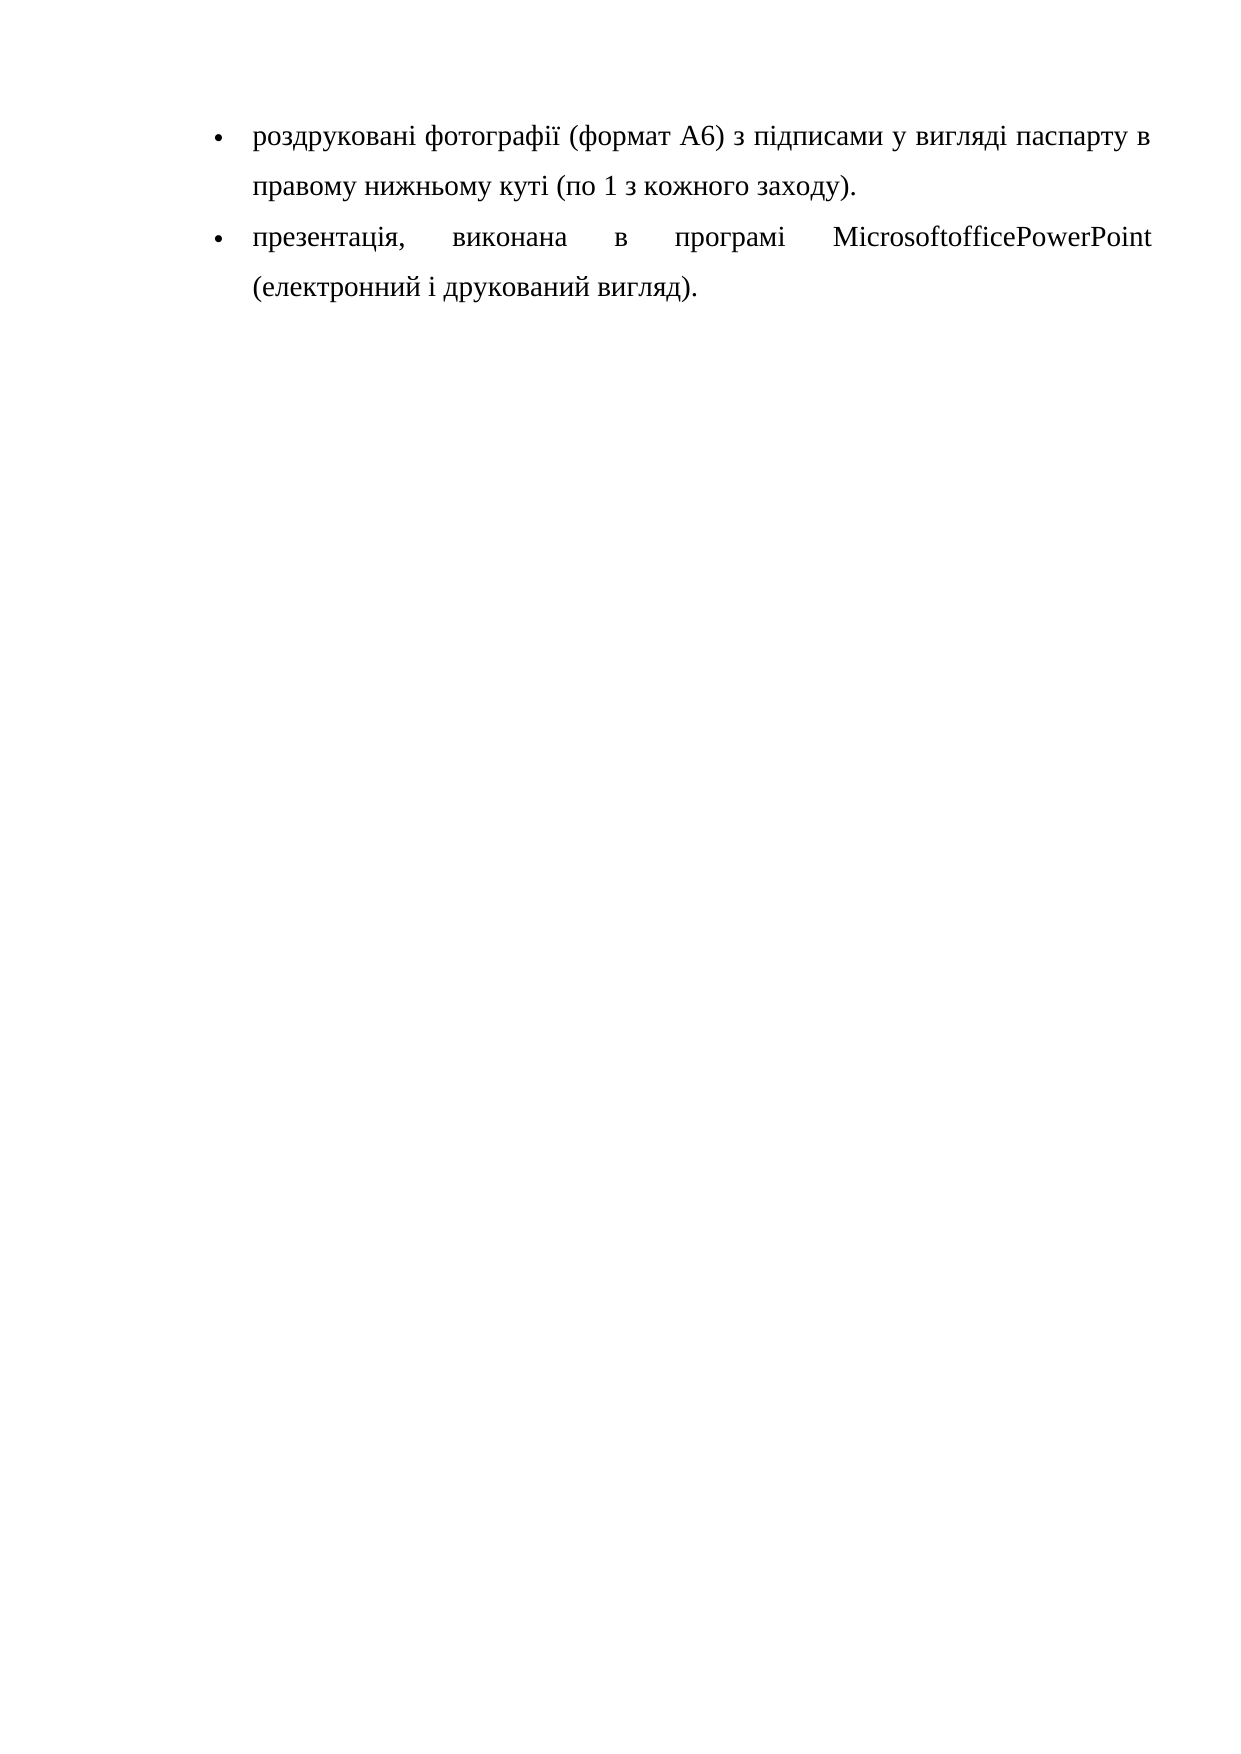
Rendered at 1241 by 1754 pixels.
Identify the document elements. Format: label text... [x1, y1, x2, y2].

list презентація, виконана в програмі MicrosoftofficePowerPoint (електронний і друкований вигляд). [215, 219, 1152, 303]
list роздруковані фотографії (формат А6) з підписами у вигляді паспарту в правому нижньому куті (по 1 з кожного заходу). [215, 118, 1152, 202]
